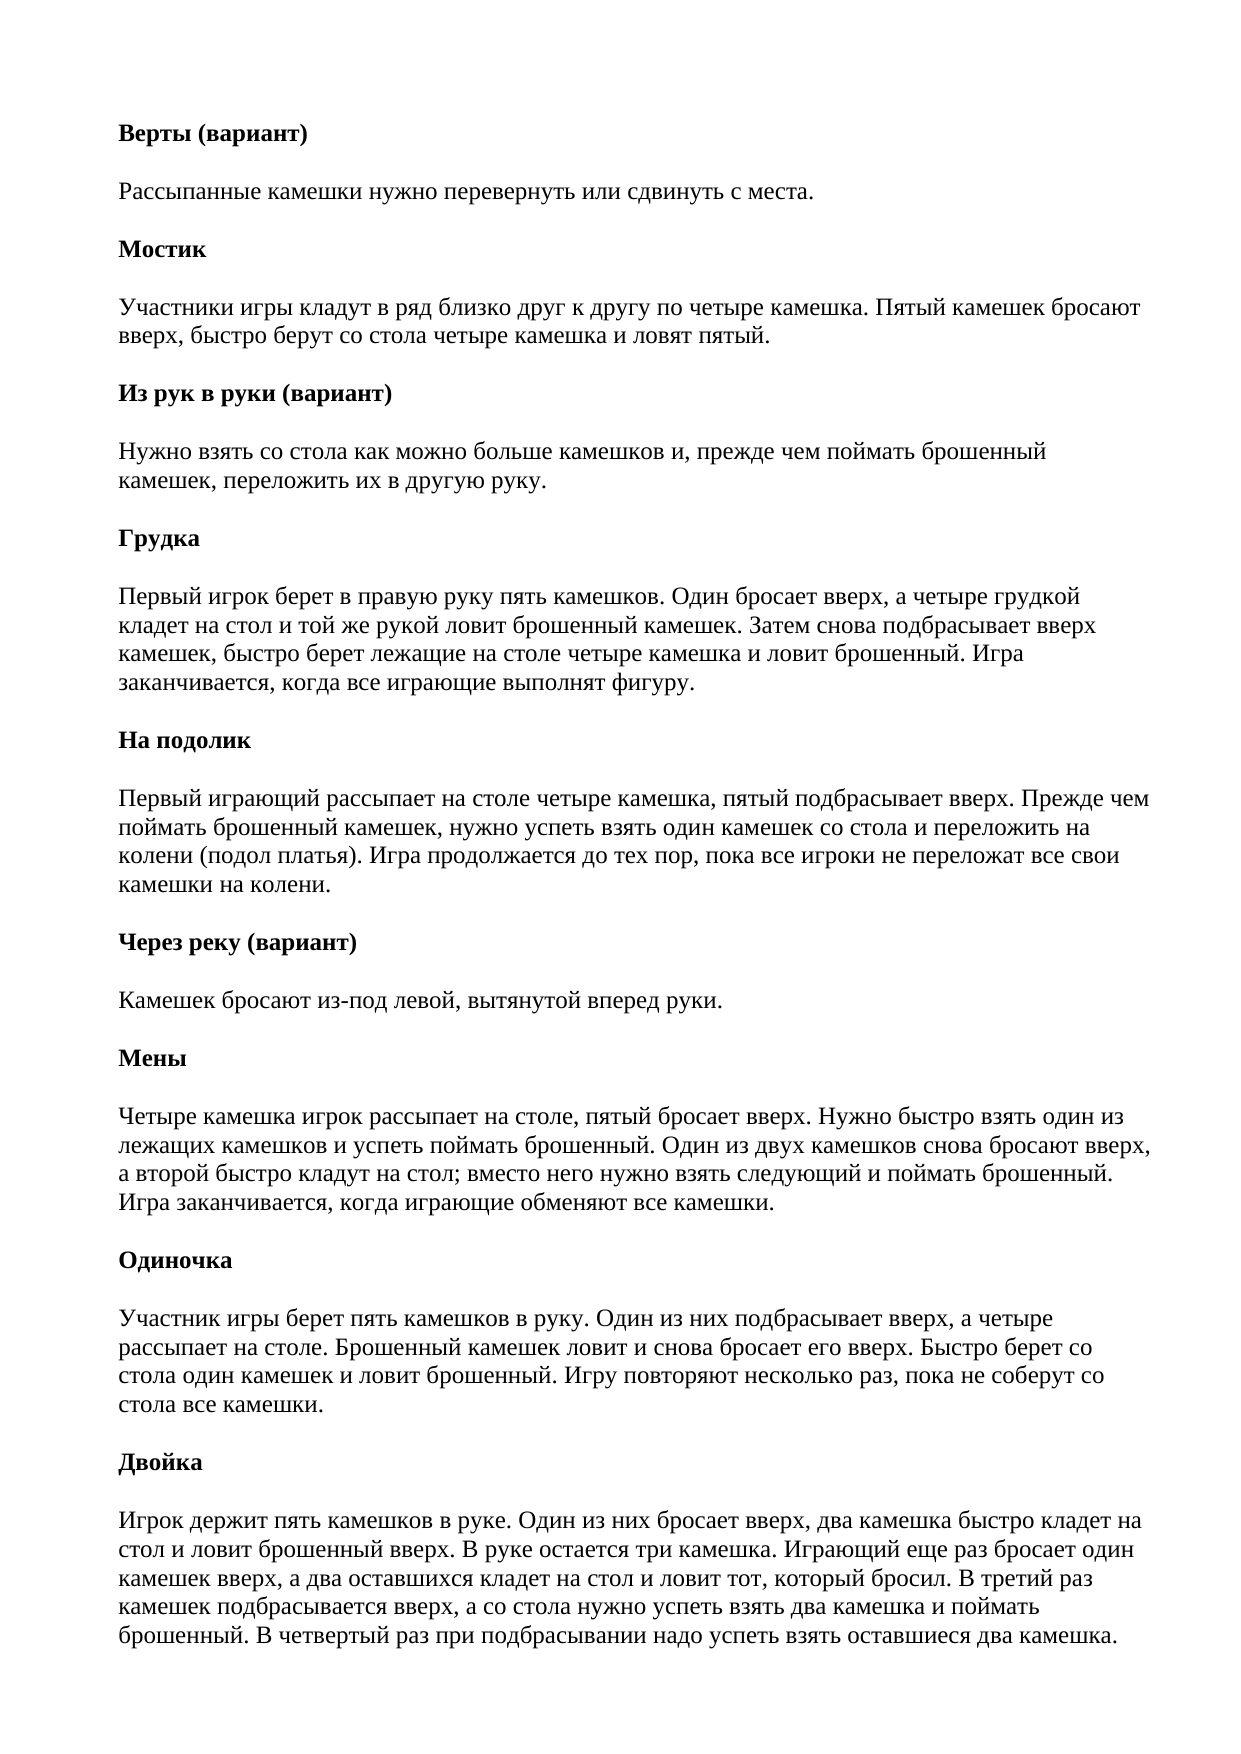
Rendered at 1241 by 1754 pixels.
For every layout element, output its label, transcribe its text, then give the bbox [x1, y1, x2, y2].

text Рассыпанные камешки нужно перевернуть или сдвинуть с места. [118, 176, 1152, 205]
text На подолик [118, 725, 1152, 754]
text Одиночка [118, 1245, 1152, 1274]
text Первый игрок берет в правую руку пять камешков. Один бросает вверх, а четыре грудкой кладет на стол и той же рукой ловит брошенный камешек. Затем снова подбрасывает вверх камешек, быстро берет лежащие на столе четыре камешка и ловит брошенный. Игра заканчивается, когда все играющие выполнят фигуру. [118, 581, 1152, 696]
text Четыре камешка игрок рассыпает на столе, пятый бросает вверх. Нужно быстро взять один из лежащих камешков и успеть поймать брошенный. Один из двух камешков снова бросают вверх, а второй быстро кладут на стол; вместо него нужно взять следующий и поймать брошенный. Игра заканчивается, когда играющие обменяют все камешки. [118, 1101, 1152, 1216]
text Мостик [118, 234, 1152, 263]
text Верты (вариант) [118, 118, 1152, 147]
text Мены [118, 1043, 1152, 1072]
text Участник игры берет пять камешков в руку. Один из них подбрасывает вверх, а четыре рассыпает на столе. Брошенный камешек ловит и снова бросает его вверх. Быстро берет со стола один камешек и ловит брошенный. Игру повторяют несколько раз, пока не соберут со стола все камешки. [118, 1303, 1152, 1418]
text Нужно взять со стола как можно больше камешков и, прежде чем поймать брошенный камешек, переложить их в другую руку. [118, 436, 1152, 494]
text Грудка [118, 523, 1152, 552]
text Участники игры кладут в ряд близко друг к другу по четыре камешка. Пятый камешек бросают вверх, быстро берут со стола четыре камешка и ловят пятый. [118, 292, 1152, 349]
text Камешек бросают из-под левой, вытянутой вперед руки. [118, 985, 1152, 1014]
text Двойка [118, 1447, 1152, 1476]
text Из рук в руки (вариант) [118, 378, 1152, 407]
text Первый играющий рассыпает на столе четыре камешка, пятый подбрасывает вверх. Прежде чем поймать брошенный камешек, нужно успеть взять один камешек со стола и переложить на колени (подол платья). Игра продолжается до тех пор, пока все игроки не переложат все свои камешки на колени. [118, 783, 1152, 898]
text Через реку (вариант) [118, 927, 1152, 956]
text Игрок держит пять камешков в руке. Один из них бросает вверх, два камешка быстро кладет на стол и ловит брошенный вверх. В руке остается три камешка. Играющий еще раз бросает один камешек вверх, а два оставшихся кладет на стол и ловит тот, который бросил. В третий раз камешек подбрасывается вверх, а со стола нужно успеть взять два камешка и поймать брошенный. В четвертый раз при подбрасывании надо успеть взять оставшиеся два камешка. [118, 1505, 1152, 1649]
